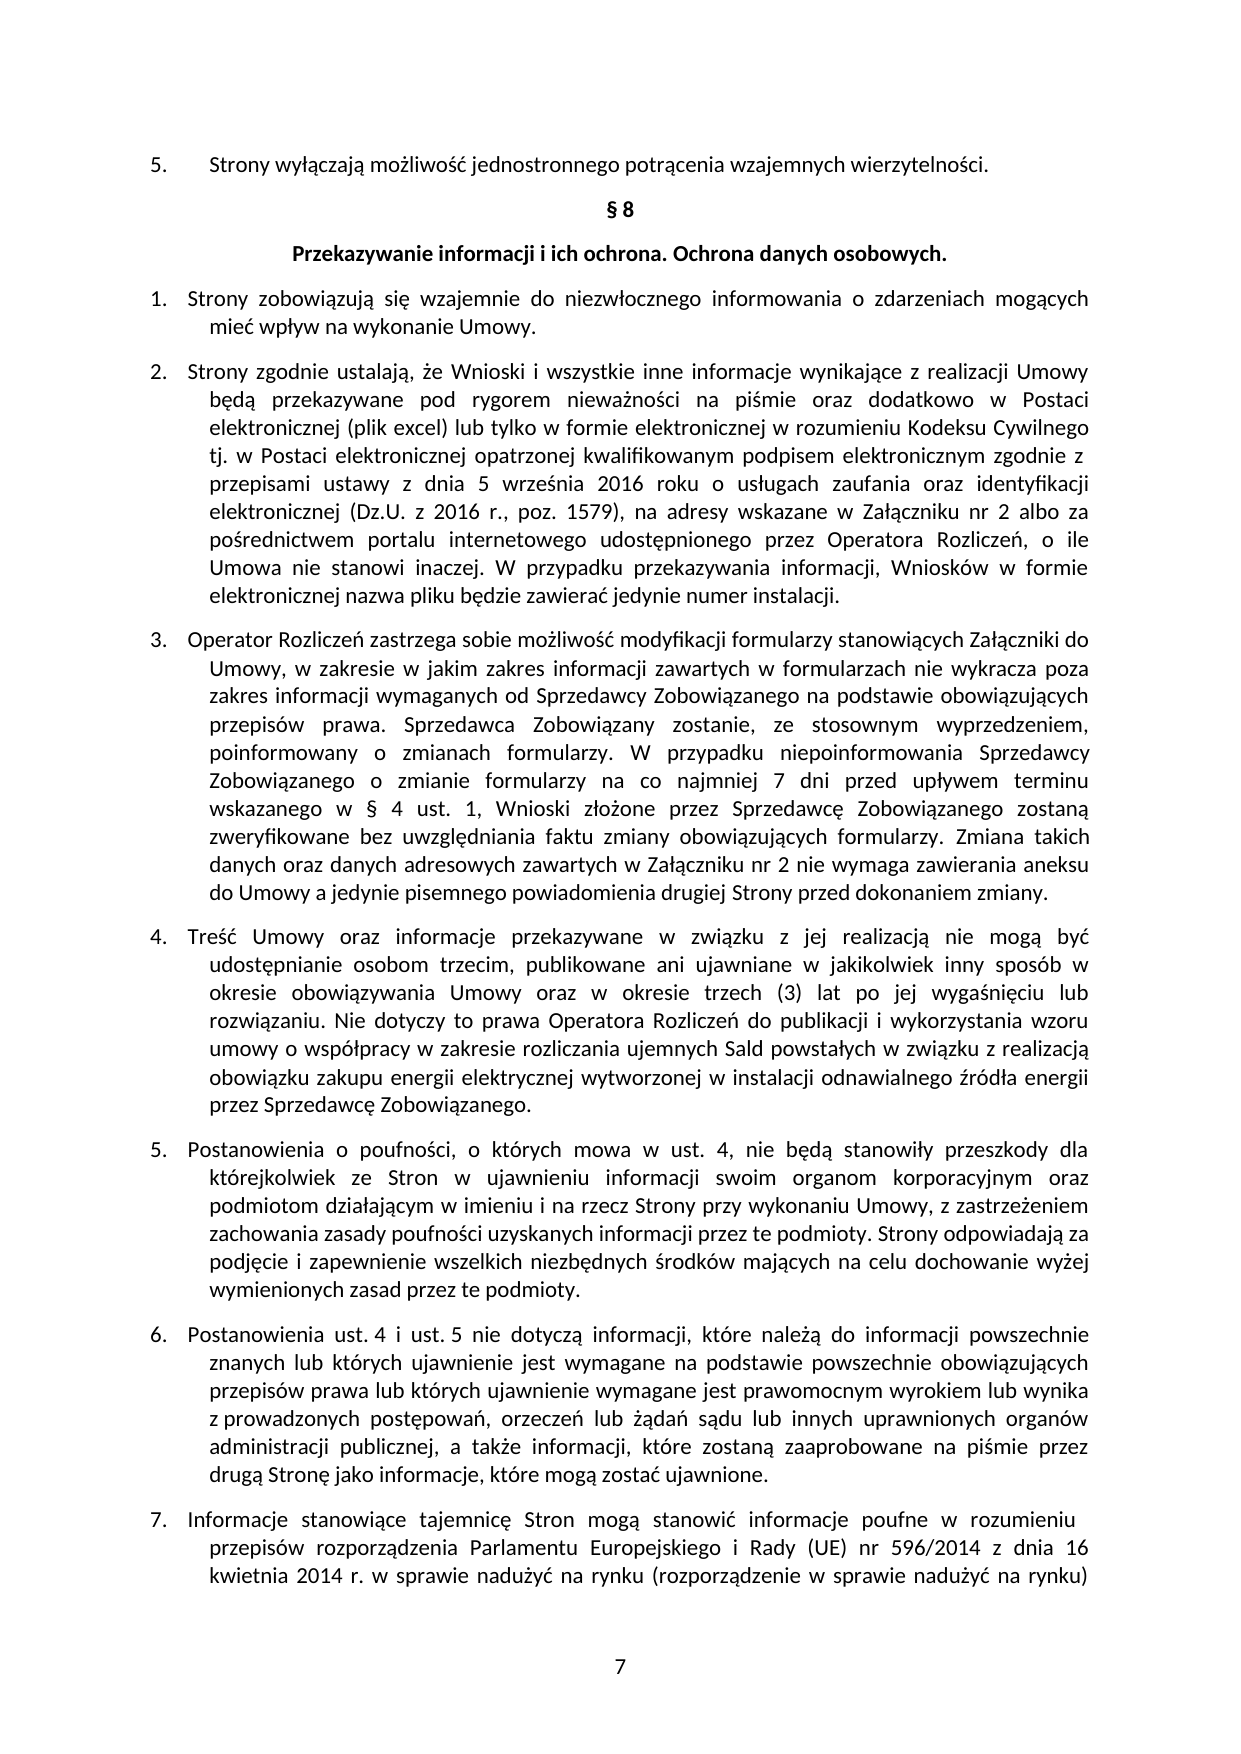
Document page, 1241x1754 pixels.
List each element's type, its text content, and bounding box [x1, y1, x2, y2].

list Treść Umowy oraz informacje przekazywane w związku z jej realizacją nie mogą być udostępnianie osobom trzecim, publikowane ani ujawniane w jakikolwiek inny sposób w okresie obowiązywania Umowy oraz w okresie trzech (3) lat po jej wygaśnięciu lub rozwiązaniu. Nie dotyczy to prawa Operatora Rozliczeń do publikacji i wykorzystania wzoru umowy o współpracy w zakresie rozliczania ujemnych Sald powstałych w związku z realizacją obowiązku zakupu energii elektrycznej wytworzonej w instalacji odnawialnego źródła energii przez Sprzedawcę Zobowiązanego. [150, 922, 1090, 1119]
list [150, 1505, 1090, 1589]
text § 8 [150, 195, 1090, 223]
text Przekazywanie informacji i ich ochrona. Ochrona danych osobowych. [150, 239, 1090, 267]
list Operator Rozliczeń zastrzega sobie możliwość modyfikacji formularzy stanowiących Załączniki do Umowy, w zakresie w jakim zakres informacji zawartych w formularzach nie wykracza poza zakres informacji wymaganych od Sprzedawcy Zobowiązanego na podstawie obowiązujących przepisów prawa. Sprzedawca Zobowiązany zostanie, ze stosownym wyprzedzeniem, poinformowany o zmianach formularzy. W przypadku niepoinformowania Sprzedawcy Zobowiązanego o zmianie formularzy na co najmniej 7 dni przed upływem terminu wskazanego w § 4 ust. 1, Wnioski złożone przez Sprzedawcę Zobowiązanego zostaną zweryfikowane bez uwzględniania faktu zmiany obowiązujących formularzy. Zmiana takich danych oraz danych adresowych zawartych w Załączniku nr 2 nie wymaga zawierania aneksu do Umowy a jedynie pisemnego powiadomienia drugiej Strony przed dokonaniem zmiany. [150, 626, 1090, 906]
list Strony zgodnie ustalają, że Wnioski i wszystkie inne informacje wynikające z realizacji Umowy będą przekazywane pod rygorem nieważności na piśmie oraz dodatkowo w Postaci elektronicznej (plik excel) lub tylko w formie elektronicznej w rozumieniu Kodeksu Cywilnego tj. w Postaci elektronicznej opatrzonej kwalifikowanym podpisem elektronicznym zgodnie z przepisami ustawy z dnia 5 września 2016 roku o usługach zaufania oraz identyfikacji elektronicznej (Dz.U. z 2016 r., poz. 1579), na adresy wskazane w Załączniku nr 2 albo za pośrednictwem portalu internetowego udostępnionego przez Operatora Rozliczeń, o ile Umowa nie stanowi inaczej. W przypadku przekazywania informacji, Wniosków w formie elektronicznej nazwa pliku będzie zawierać jedynie numer instalacji. [150, 357, 1090, 609]
list Strony zobowiązują się wzajemnie do niezwłocznego informowania o zdarzeniach mogących mieć wpływ na wykonanie Umowy. [150, 284, 1090, 340]
list Postanowienia o poufności, o których mowa w ust. 4, nie będą stanowiły przeszkody dla którejkolwiek ze Stron w ujawnieniu informacji swoim organom korporacyjnym oraz podmiotom działającym w imieniu i na rzecz Strony przy wykonaniu Umowy, z zastrzeżeniem zachowania zasady poufności uzyskanych informacji przez te podmioty. Strony odpowiadają za podjęcie i zapewnienie wszelkich niezbędnych środków mających na celu dochowanie wyżej wymienionych zasad przez te podmioty. [150, 1135, 1090, 1303]
list Strony wyłączają możliwość jednostronnego potrącenia wzajemnych wierzytelności. [150, 150, 1090, 178]
list Postanowienia ust. 4 i ust. 5 nie dotyczą informacji, które należą do informacji powszechnie znanych lub których ujawnienie jest wymagane na podstawie powszechnie obowiązujących przepisów prawa lub których ujawnienie wymagane jest prawomocnym wyrokiem lub wynika z prowadzonych postępowań, orzeczeń lub żądań sądu lub innych uprawnionych organów administracji publicznej, a także informacji, które zostaną zaaprobowane na piśmie przez drugą Stronę jako informacje, które mogą zostać ujawnione. [150, 1320, 1090, 1488]
